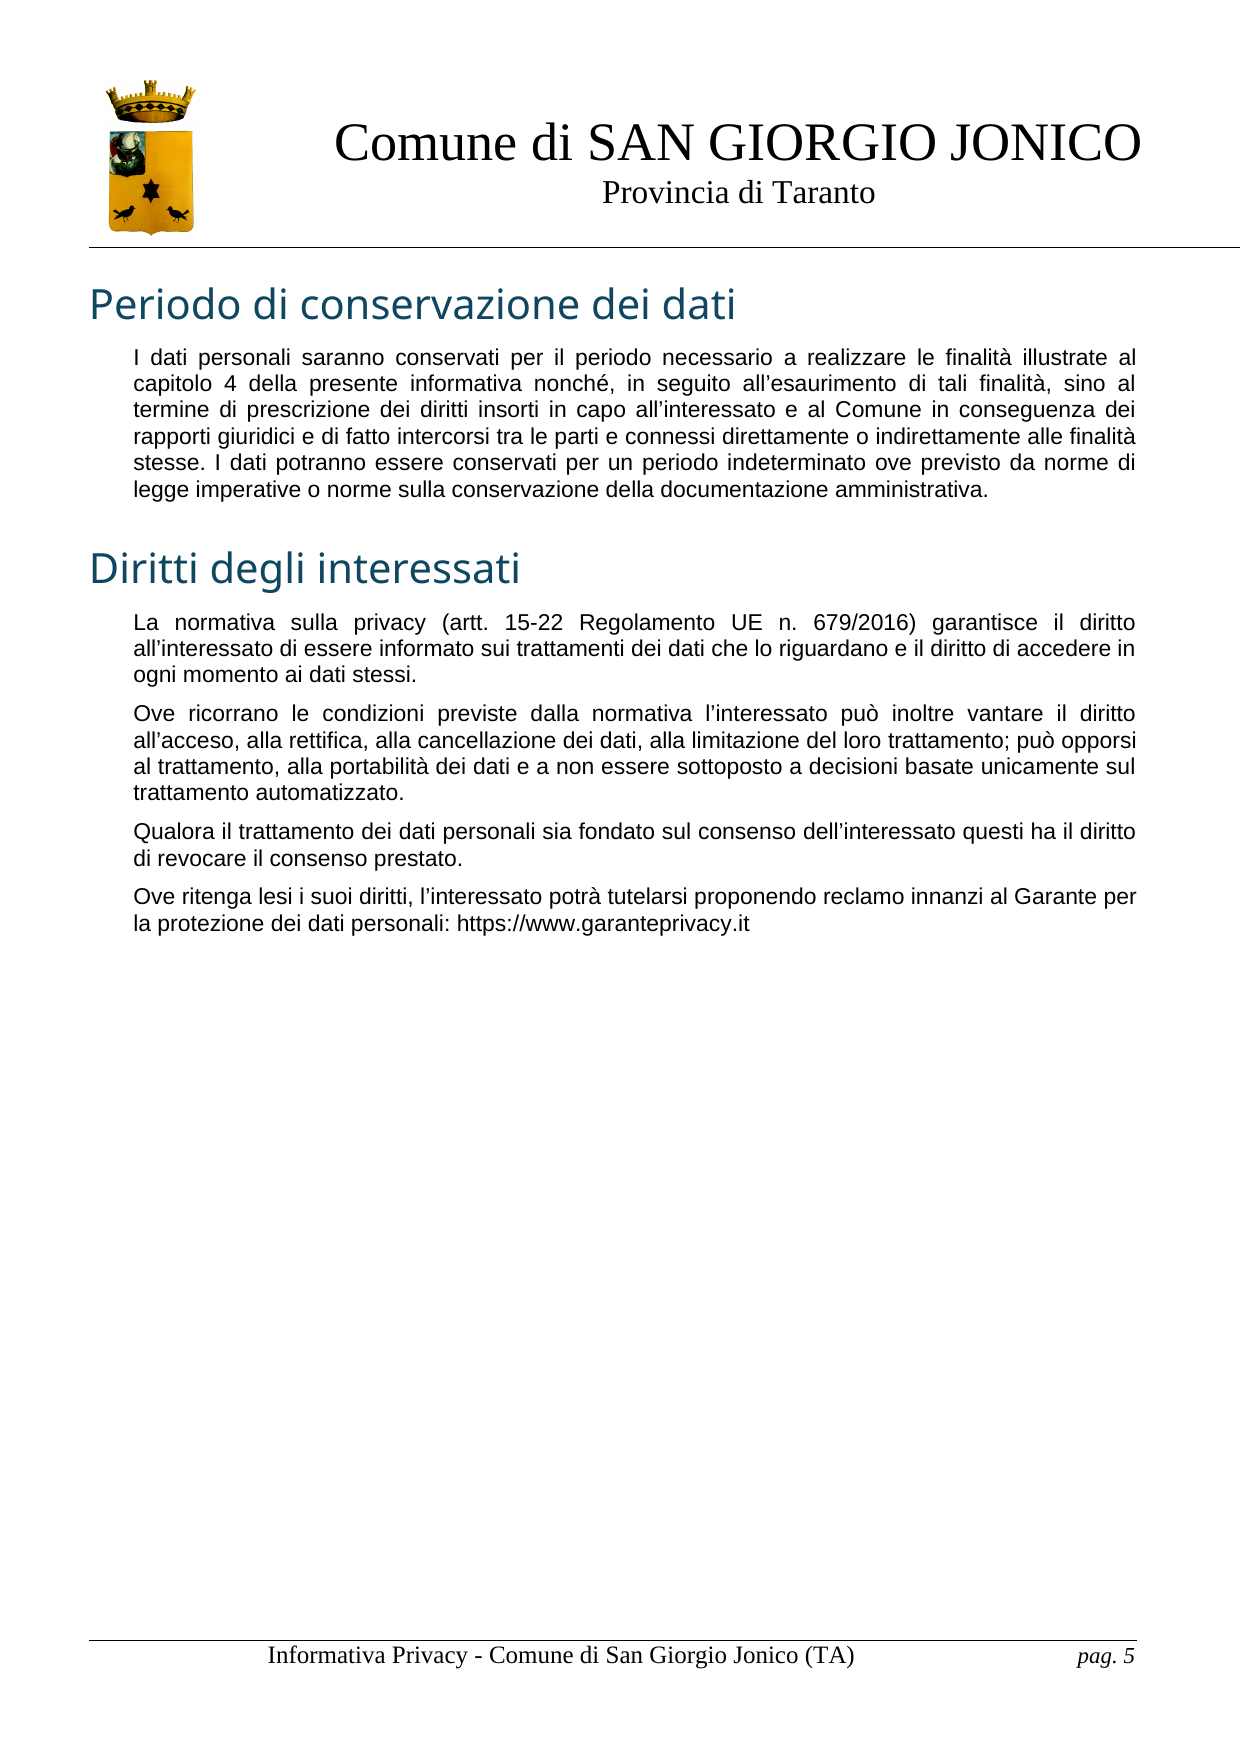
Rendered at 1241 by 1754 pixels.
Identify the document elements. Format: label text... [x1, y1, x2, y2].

text Ove ritenga lesi i suoi diritti, l’interessato potrà tutelarsi proponendo reclamo innanzi al Garante per la protezione dei dati personali: https://www.garanteprivacy.it [133, 883, 1137, 936]
text La normativa sulla privacy (artt. 15-22 Regolamento UE n. 679/2016) garantisce il diritto all’interessato di essere informato sui trattamenti dei dati che lo riguardano e il diritto di accedere in ogni momento ai dati stessi. [133, 609, 1137, 688]
text Ove ricorrano le condizioni previste dalla normativa l’interessato può inoltre vantare il diritto all’acceso, alla rettifica, alla cancellazione dei dati, alla limitazione del loro trattamento; può opporsi al trattamento, alla portabilità dei dati e a non essere sottoposto a decisioni basate unicamente sul trattamento automatizzato. [133, 700, 1137, 806]
subtitle Periodo di conservazione dei dati [89, 274, 1137, 331]
text Qualora il trattamento dei dati personali sia fondato sul consenso dell’interessato questi ha il diritto di revocare il consenso prestato. [133, 818, 1137, 871]
text I dati personali saranno conservati per il periodo necessario a realizzare le finalità illustrate al capitolo 4 della presente informativa nonché, in seguito all’esaurimento di tali finalità, sino al termine di prescrizione dei diritti insorti in capo all’interessato e al Comune in conseguenza dei rapporti giuridici e di fatto intercorsi tra le parti e connessi direttamente o indirettamente alle finalità stesse. I dati potranno essere conservati per un periodo indeterminato ove previsto da norme di legge imperative o norme sulla conservazione della documentazione amministrativa. [133, 344, 1137, 502]
subtitle Diritti degli interessati [89, 539, 1137, 596]
